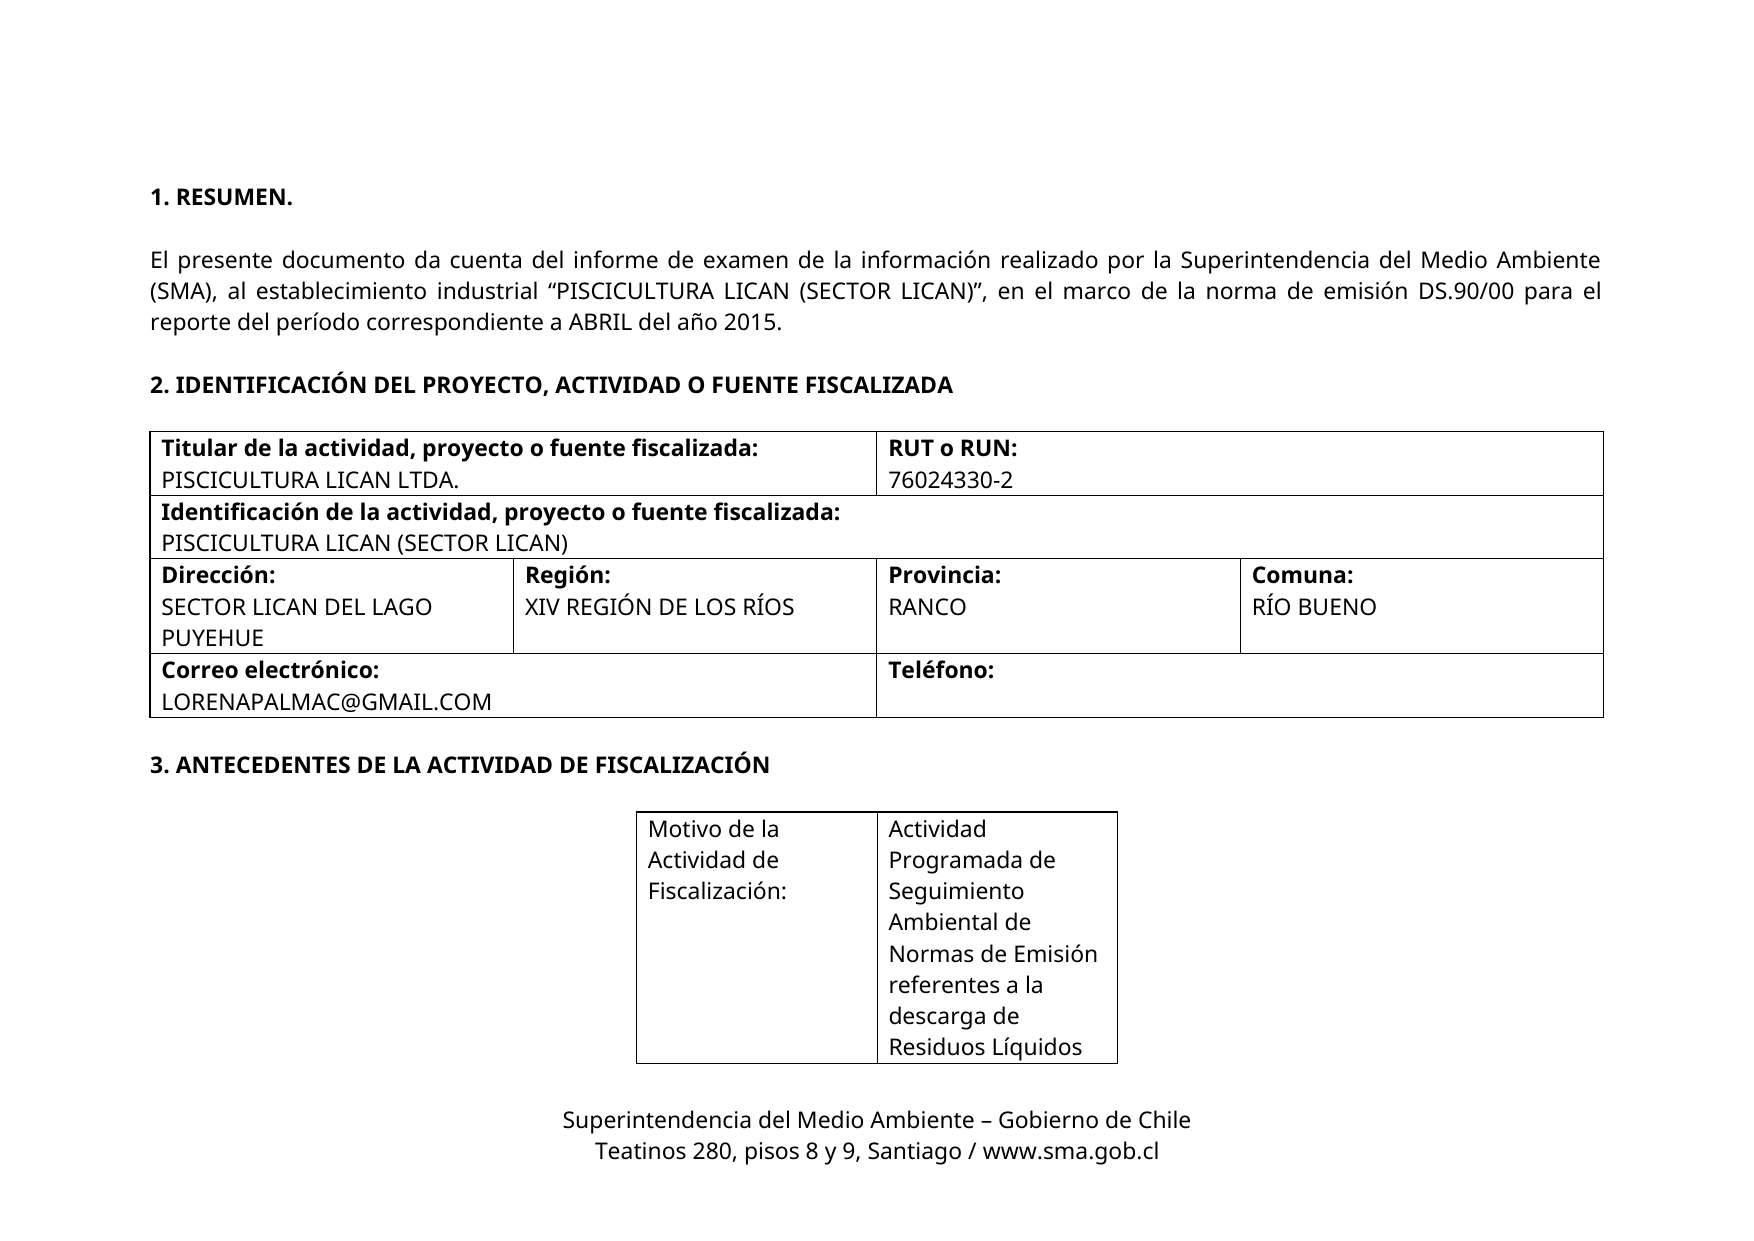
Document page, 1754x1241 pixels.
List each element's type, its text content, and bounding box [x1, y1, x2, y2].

text El presente documento da cuenta del informe de examen de la información realizado por la Superintendencia del Medio Ambiente (SMA), al establecimiento industrial “PISCICULTURA LICAN (SECTOR LICAN)”, en el marco de la norma de emisión DS.90/00 para el reporte del período correspondiente a ABRIL del año 2015. [150, 212, 1604, 337]
text 2. IDENTIFICACIÓN DEL PROYECTO, ACTIVIDAD O FUENTE FISCALIZADA [150, 337, 1604, 400]
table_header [878, 813, 1117, 1062]
table_header RUT o RUN: 76024330-2 [877, 432, 1603, 495]
table_cell Región: XIV REGIÓN DE LOS RÍOS [514, 559, 876, 653]
text 3. ANTECEDENTES DE LA ACTIVIDAD DE FISCALIZACIÓN [150, 718, 1604, 780]
table_cell Identificación de la actividad, proyecto o fuente fiscalizada: PISCICULTURA LICAN (SECTOR LICAN) [151, 496, 1603, 558]
table_cell Comuna: RÍO BUENO [1241, 559, 1603, 653]
table_cell Dirección: SECTOR LICAN DEL LAGO PUYEHUE [151, 559, 513, 653]
table_header Titular de la actividad, proyecto o fuente fiscalizada: PISCICULTURA LICAN LTDA. [151, 432, 876, 495]
table_cell Teléfono: [877, 654, 1603, 717]
text 1. RESUMEN. [150, 150, 1604, 212]
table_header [637, 813, 877, 1062]
table_cell Correo electrónico: LORENAPALMAC@GMAIL.COM [151, 654, 876, 717]
table_cell Provincia: RANCO [877, 559, 1240, 653]
